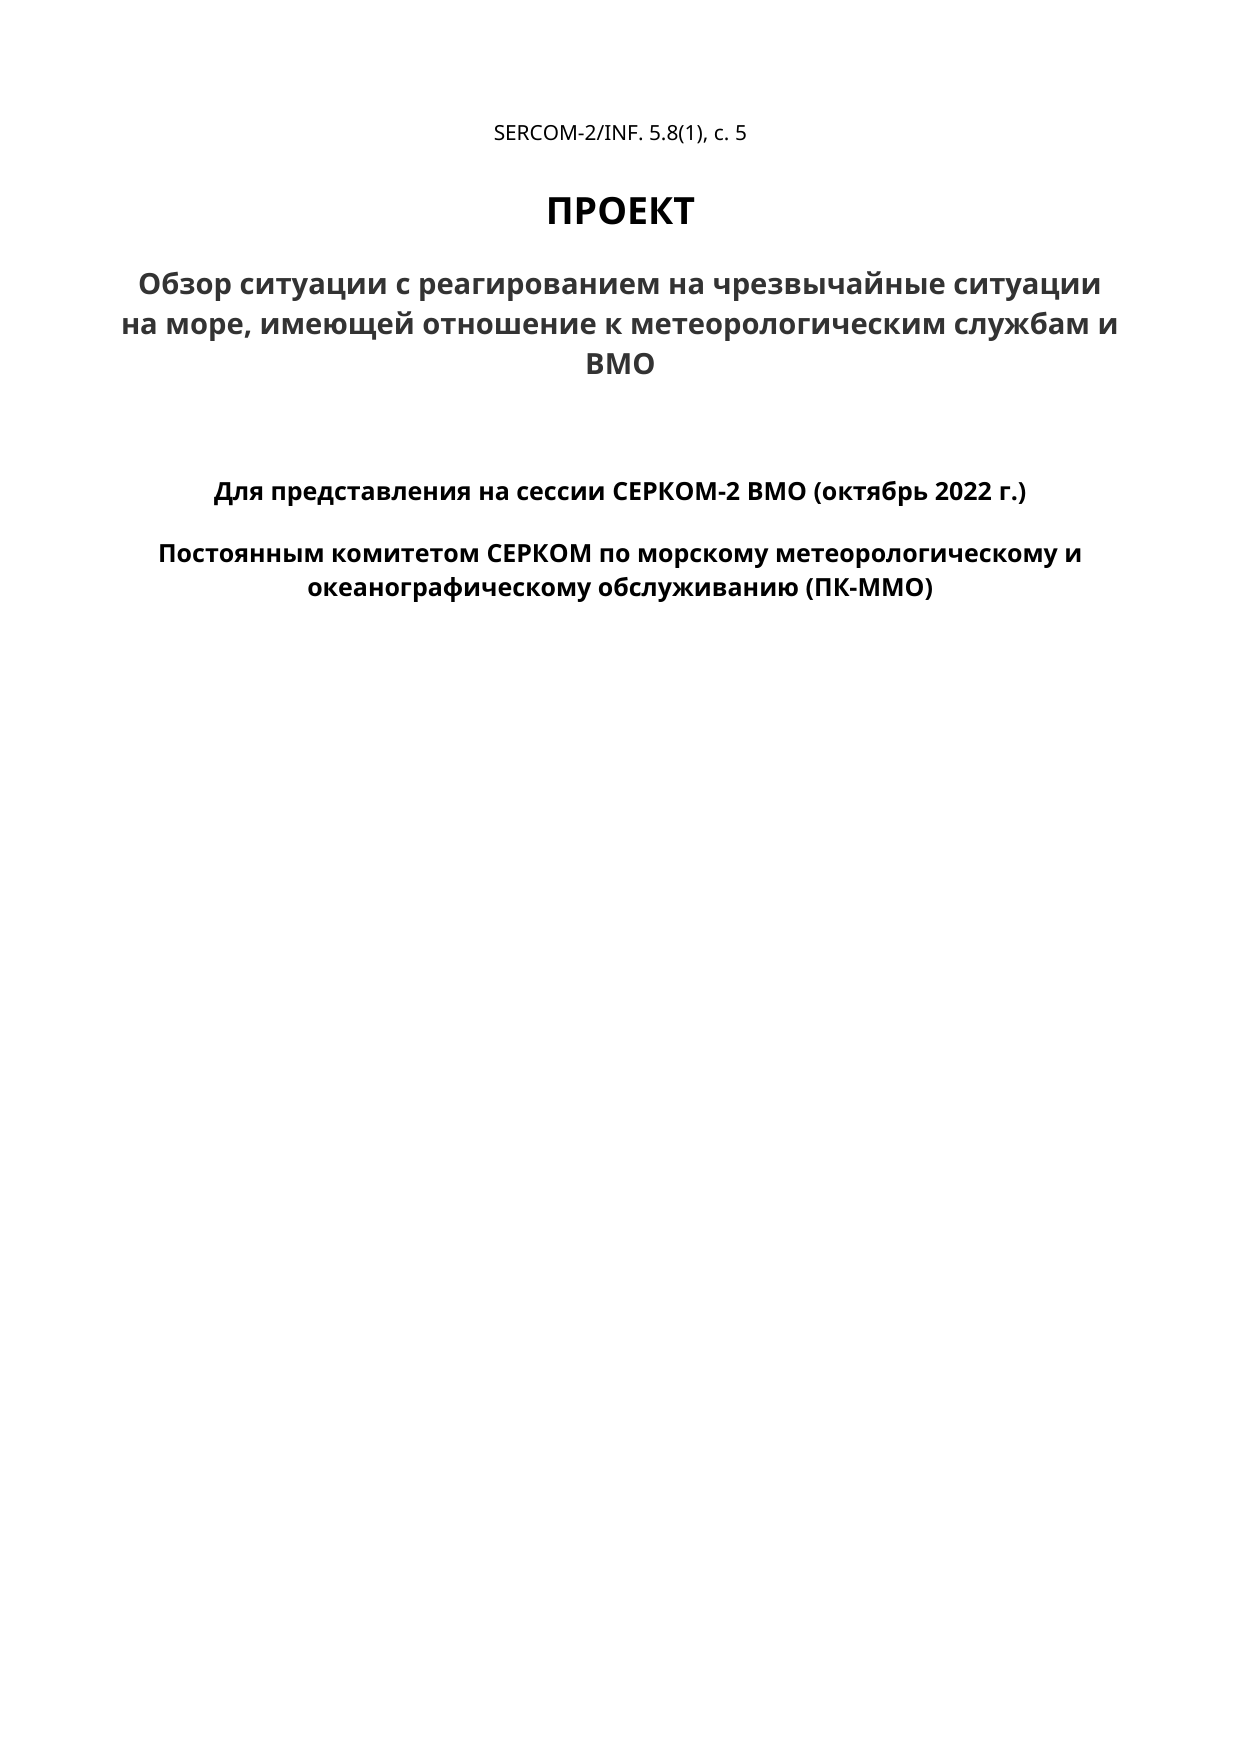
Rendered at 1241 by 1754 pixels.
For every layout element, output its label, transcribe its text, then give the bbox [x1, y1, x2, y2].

text Обзор ситуации с реагированием на чрезвычайные ситуации на море, имеющей отношение к метеорологическим службам и ВМО [118, 263, 1122, 383]
text ПРОЕКТ [118, 184, 1122, 235]
text Для представления на сессии СЕРКОМ-2 ВМО (октябрь 2022 г.) [118, 473, 1122, 508]
text Постоянным комитетом СЕРКОМ по морскому метеорологическому и океанографическому обслуживанию (ПК-ММО) [118, 536, 1122, 604]
